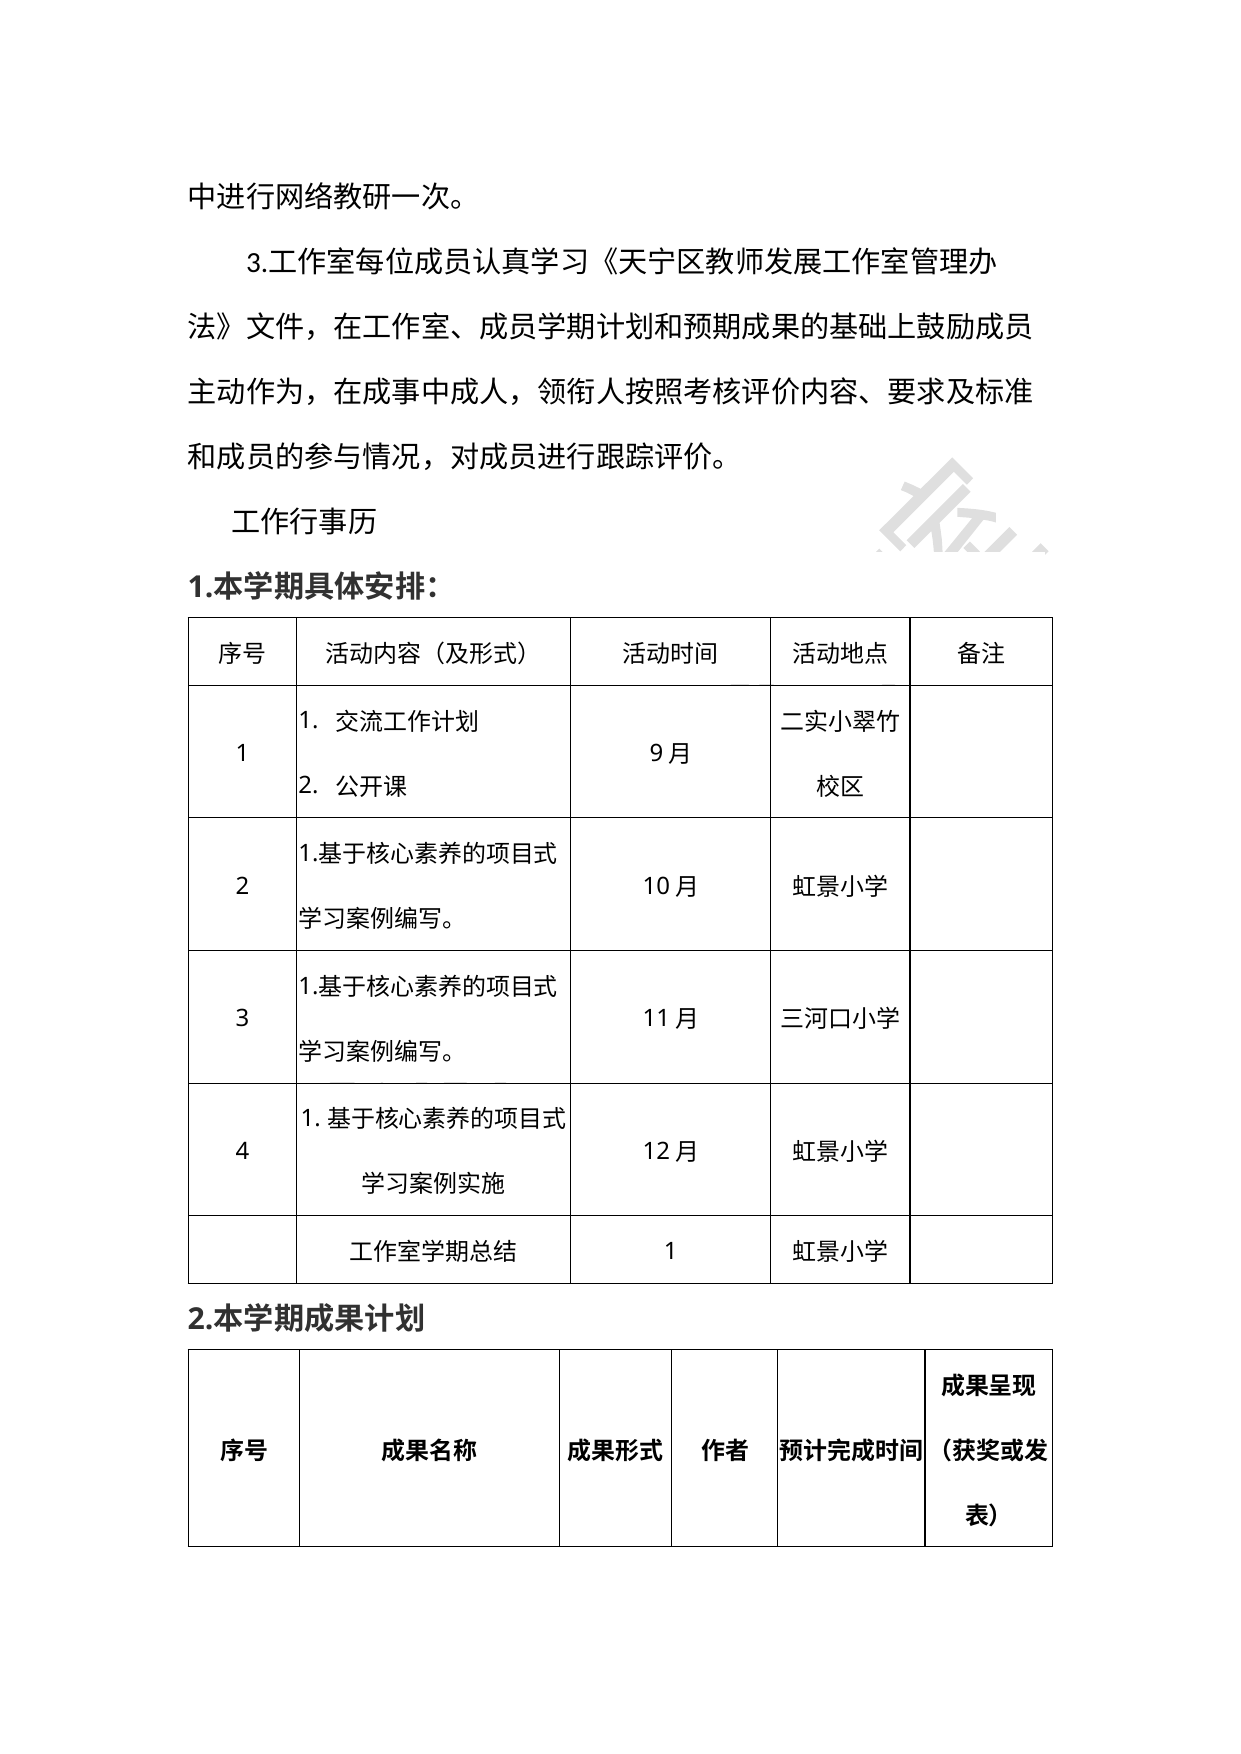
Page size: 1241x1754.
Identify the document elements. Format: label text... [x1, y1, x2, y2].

table_cell 9月 [571, 686, 770, 817]
table_header 备注 [911, 618, 1052, 684]
table_header 作者 [672, 1350, 777, 1546]
table_cell 1. 基于核心素养的项目式学习案例实施 [297, 1084, 570, 1215]
table_cell 1.基于核心素养的项目式学习案例编写。 [297, 951, 570, 1082]
table_cell 1 [571, 1216, 770, 1283]
text 2.本学期成果计划 [187, 1284, 1045, 1349]
table_cell [911, 1084, 1052, 1215]
table_cell 2 [189, 818, 296, 950]
table_cell [911, 818, 1052, 950]
table_header 成果呈现（获奖或发表） [926, 1350, 1052, 1546]
table_cell 12月 [571, 1084, 770, 1215]
table_cell 1.基于核心素养的项目式学习案例编写。 [297, 818, 570, 950]
table_cell 11月 [571, 951, 770, 1082]
table_cell 虹景小学 [771, 1084, 909, 1215]
table_header 活动内容（及形式） [297, 618, 570, 684]
table_cell 3 [189, 951, 296, 1082]
table_cell [911, 686, 1052, 817]
table_header 活动地点 [771, 618, 909, 684]
text 3.工作室每位成员认真学习《天宁区教师发展工作室管理办法》文件，在工作室、成员学期计划和预期成果的基础上鼓励成员主动作为，在成事中成人，领衔人按照考核评价内容、要求及标准和成员的参与情况，对成员进行跟踪评价。 [187, 227, 1053, 487]
table_header 预计完成时间 [778, 1350, 924, 1546]
table_cell 10月 [571, 818, 770, 950]
table_header 序号 [189, 1350, 299, 1546]
table_cell 虹景小学 [771, 818, 909, 950]
table_cell 三河口小学 [771, 951, 909, 1082]
table_header 成果名称 [300, 1350, 559, 1546]
table_cell [911, 1216, 1052, 1283]
table_cell 交流工作计划 公开课 [297, 686, 570, 817]
table_header 序号 [189, 618, 296, 684]
table_cell [189, 1216, 296, 1283]
table_cell 工作室学期总结 [297, 1216, 570, 1283]
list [187, 162, 1053, 227]
table_cell 二实小翠竹校区 [771, 686, 909, 817]
text 1.本学期具体安排： [187, 552, 1045, 617]
table_cell 4 [189, 1084, 296, 1215]
text 工作行事历 [231, 487, 1053, 552]
table_header 活动时间 [571, 618, 770, 684]
table_cell 虹景小学 [771, 1216, 909, 1283]
table_header 成果形式 [560, 1350, 671, 1546]
table_cell [911, 951, 1052, 1082]
table_cell 1 [189, 686, 296, 817]
